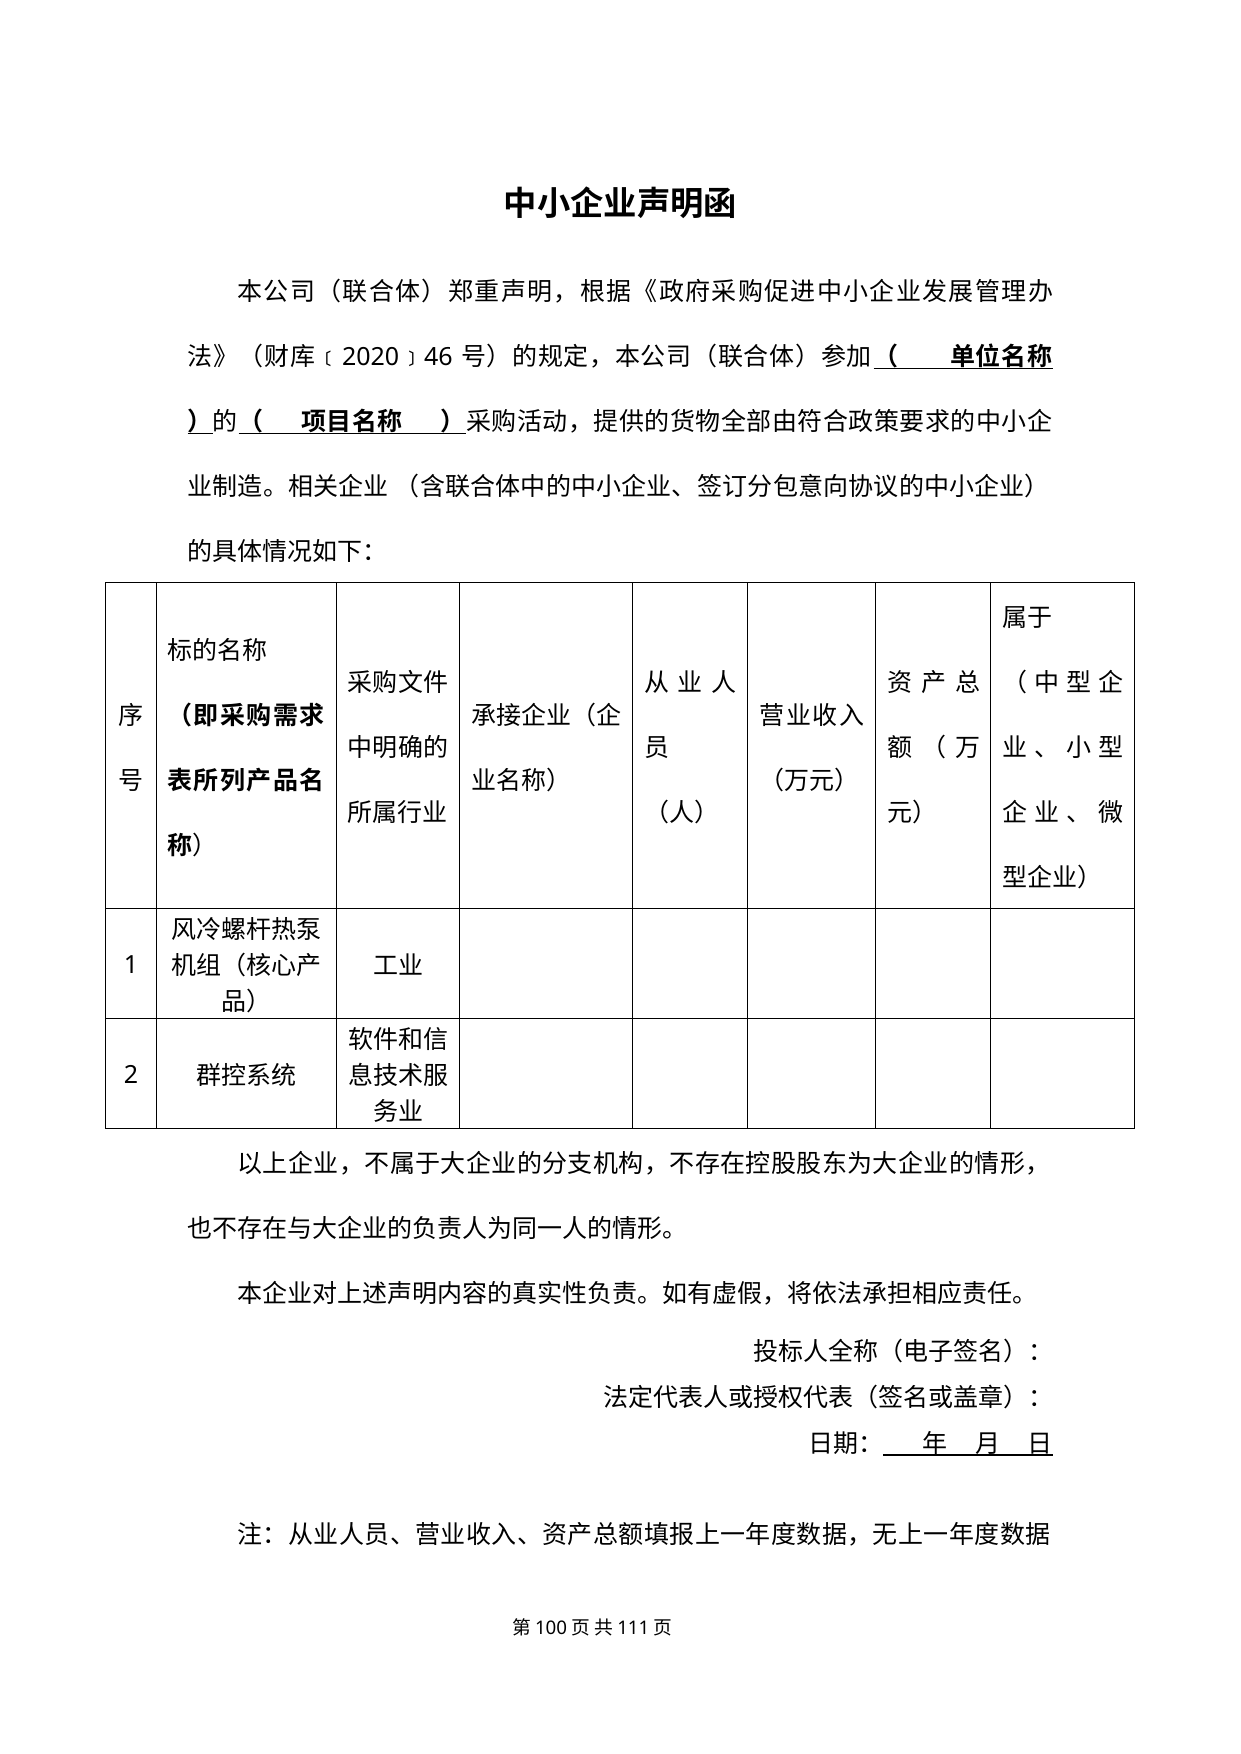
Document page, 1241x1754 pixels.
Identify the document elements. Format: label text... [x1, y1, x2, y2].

text 法定代表人或授权代表（签名或盖章）： [187, 1370, 1053, 1416]
table_cell [633, 1019, 747, 1128]
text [187, 1507, 1053, 1553]
table_cell 1 [106, 909, 156, 1018]
table_cell 群控系统 [157, 1019, 336, 1128]
table_cell [876, 1019, 990, 1128]
text 以上企业，不属于大企业的分支机构，不存在控股股东为大企业的情形，也不存在与大企业的负责人为同一人的情形。 [187, 1129, 1053, 1259]
text 本公司（联合体）郑重声明，根据《政府采购促进中小企业发展管理办法》（财库﹝2020﹞46 号）的规定，本公司（联合体）参加（ 单位名称 ）的（ 项目名称 ）采购活动，提供的货物全部由符合政策要求的中小企业制造。相关企业 （含联合体中的中小企业、签订分包意向协议的中小企业） 的具体情况如下： [187, 257, 1053, 582]
table_header 标的名称 （即采购需求表所列产品名称） [157, 583, 336, 908]
table_cell [748, 909, 875, 1018]
table_header 属于 （中型企业、小型企业、微型企业） [991, 583, 1134, 908]
table_cell [991, 1019, 1134, 1128]
table_header 营业收入（万元） [748, 583, 875, 908]
text 中小企业声明函 [187, 168, 1053, 233]
table_cell [876, 909, 990, 1018]
table_cell [460, 909, 632, 1018]
table_cell 工业 [337, 909, 459, 1018]
table_header 从业人员（人） [633, 583, 747, 908]
table_header 采购文件中明确的所属行业 [337, 583, 459, 908]
table_cell [991, 909, 1134, 1018]
table_cell 2 [106, 1019, 156, 1128]
table_cell 软件和信息技术服务业 [337, 1019, 459, 1128]
table_header 资产总额（万元） [876, 583, 990, 908]
table_header 序号 [106, 583, 156, 908]
table_header 承接企业（企业名称） [460, 583, 632, 908]
table_cell [748, 1019, 875, 1128]
table_cell 风冷螺杆热泵机组（核心产品） [157, 909, 336, 1018]
text 本企业对上述声明内容的真实性负责。如有虚假，将依法承担相应责任。 [187, 1259, 1053, 1324]
table_cell [460, 1019, 632, 1128]
text 日期： 年 月 日 [187, 1416, 1053, 1461]
table_cell [633, 909, 747, 1018]
text 投标人全称（电子签名）： [187, 1324, 1053, 1370]
